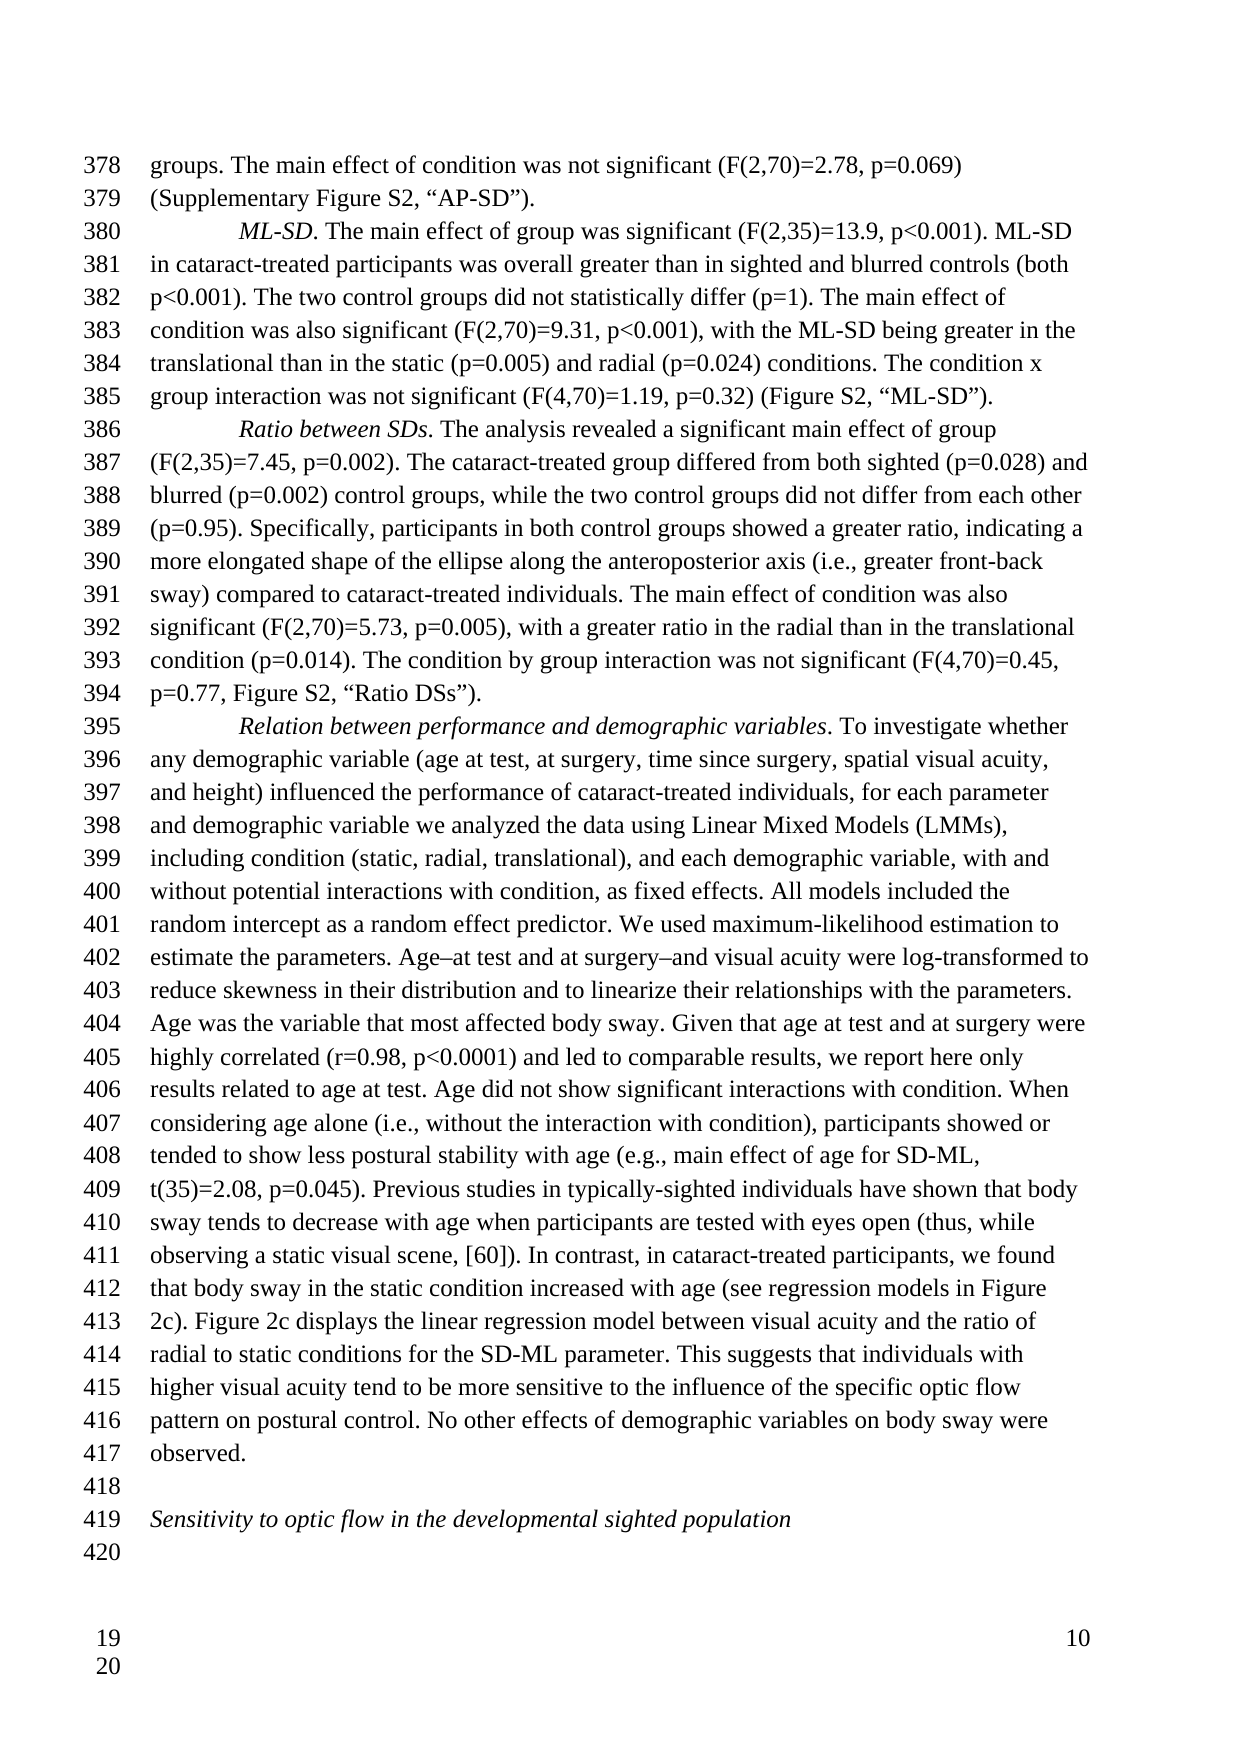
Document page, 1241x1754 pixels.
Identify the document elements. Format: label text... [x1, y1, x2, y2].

text Relation between performance and demographic variables. To investigate whether any demographic variable (age at test, at surgery, time since surgery, spatial visual acuity, and height) influenced the performance of cataract-treated individuals, for each parameter and demographic variable we analyzed the data using Linear Mixed Models (LMMs), including condition (static, radial, translational), and each demographic variable, with and without potential interactions with condition, as fixed effects. All models included the random intercept as a random effect predictor. We used maximum-likelihood estimation to estimate the parameters. Age–at test and at surgery–and visual acuity were log-transformed to reduce skewness in their distribution and to linearize their relationships with the parameters. Age was the variable that most affected body sway. Given that age at test and at surgery were highly correlated (r=0.98, p<0.0001) and led to comparable results, we report here only results related to age at test. Age did not show significant interactions with condition. When considering age alone (i.e., without the interaction with condition), participants showed or tended to show less postural stability with age (e.g., main effect of age for SD-ML, t(35)=2.08, p=0.045). Previous studies in typically-sighted individuals have shown that body sway tends to decrease with age when participants are tested with eyes open (thus, while observing a static visual scene, [60]). In contrast, in cataract-treated participants, we found that body sway in the static condition increased with age (see regression models in Figure 2c). Figure 2c displays the linear regression model between visual acuity and the ratio of radial to static conditions for the SD-ML parameter. This suggests that individuals with higher visual acuity tend to be more sensitive to the influence of the specific optic flow pattern on postural control. No other effects of demographic variables on body sway were observed. [150, 711, 1090, 1467]
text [150, 150, 1090, 212]
text Sensitivity to optic flow in the developmental sighted population [150, 1504, 1090, 1533]
text Ratio between SDs. The analysis revealed a significant main effect of group (F(2,35)=7.45, p=0.002). The cataract-treated group differed from both sighted (p=0.028) and blurred (p=0.002) control groups, while the two control groups did not differ from each other (p=0.95). Specifically, participants in both control groups showed a greater ratio, indicating a more elongated shape of the ellipse along the anteroposterior axis (i.e., greater front-back sway) compared to cataract-treated individuals. The main effect of condition was also significant (F(2,70)=5.73, p=0.005), with a greater ratio in the radial than in the translational condition (p=0.014). The condition by group interaction was not significant (F(4,70)=0.45, p=0.77, Figure S2, “Ratio DSs”). [150, 414, 1090, 707]
text ML-SD. The main effect of group was significant (F(2,35)=13.9, p<0.001). ML-SD in cataract-treated participants was overall greater than in sighted and blurred controls (both p<0.001). The two control groups did not statistically differ (p=1). The main effect of condition was also significant (F(2,70)=9.31, p<0.001), with the ML-SD being greater in the translational than in the static (p=0.005) and radial (p=0.024) conditions. The condition x group interaction was not significant (F(4,70)=1.19, p=0.32) (Figure S2, “ML-SD”). [150, 216, 1090, 410]
